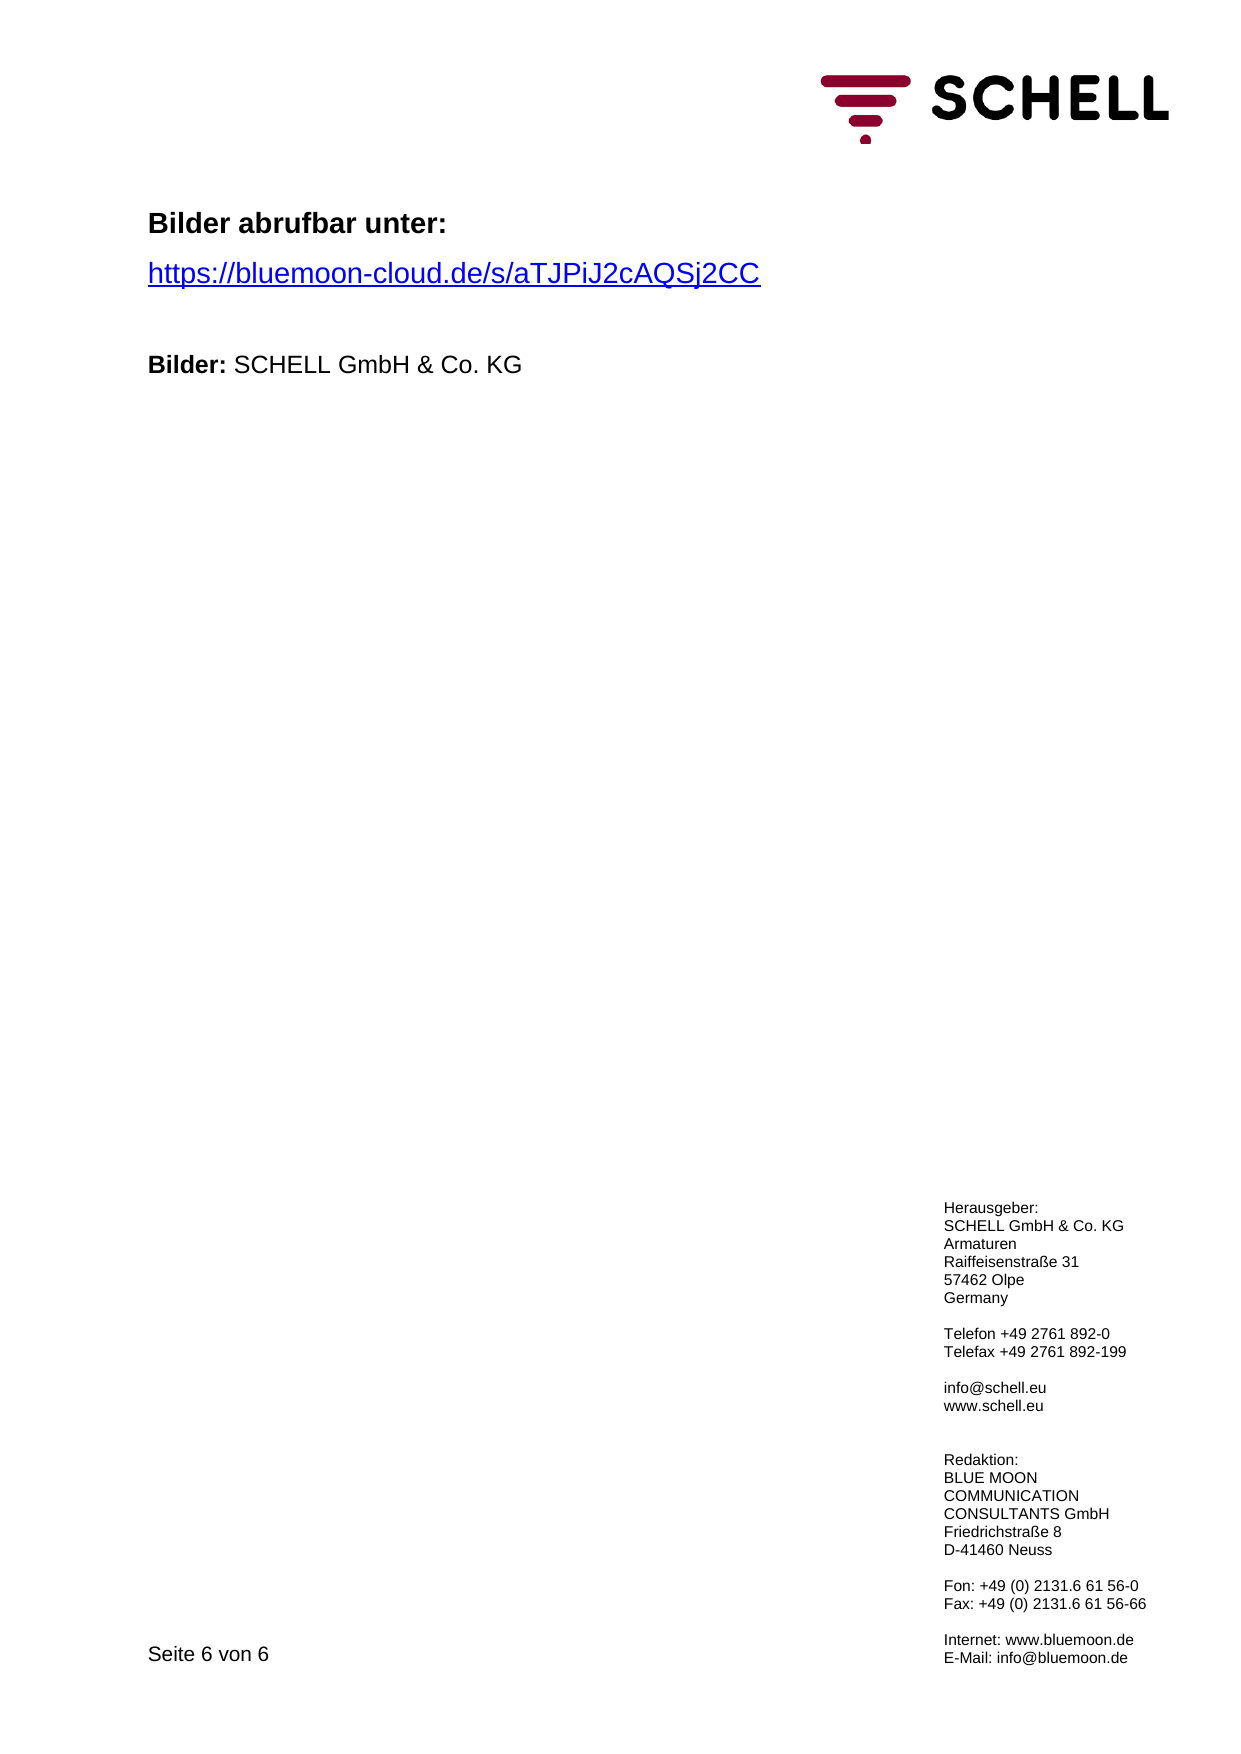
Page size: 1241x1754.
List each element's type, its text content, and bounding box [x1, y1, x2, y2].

text Bilder: SCHELL GmbH & Co. KG [148, 350, 901, 378]
picture [819, 75, 1169, 144]
text Bilder abrufbar unter: [148, 206, 886, 239]
text https://bluemoon-cloud.de/s/aTJPiJ2cAQSj2CC [148, 256, 886, 290]
